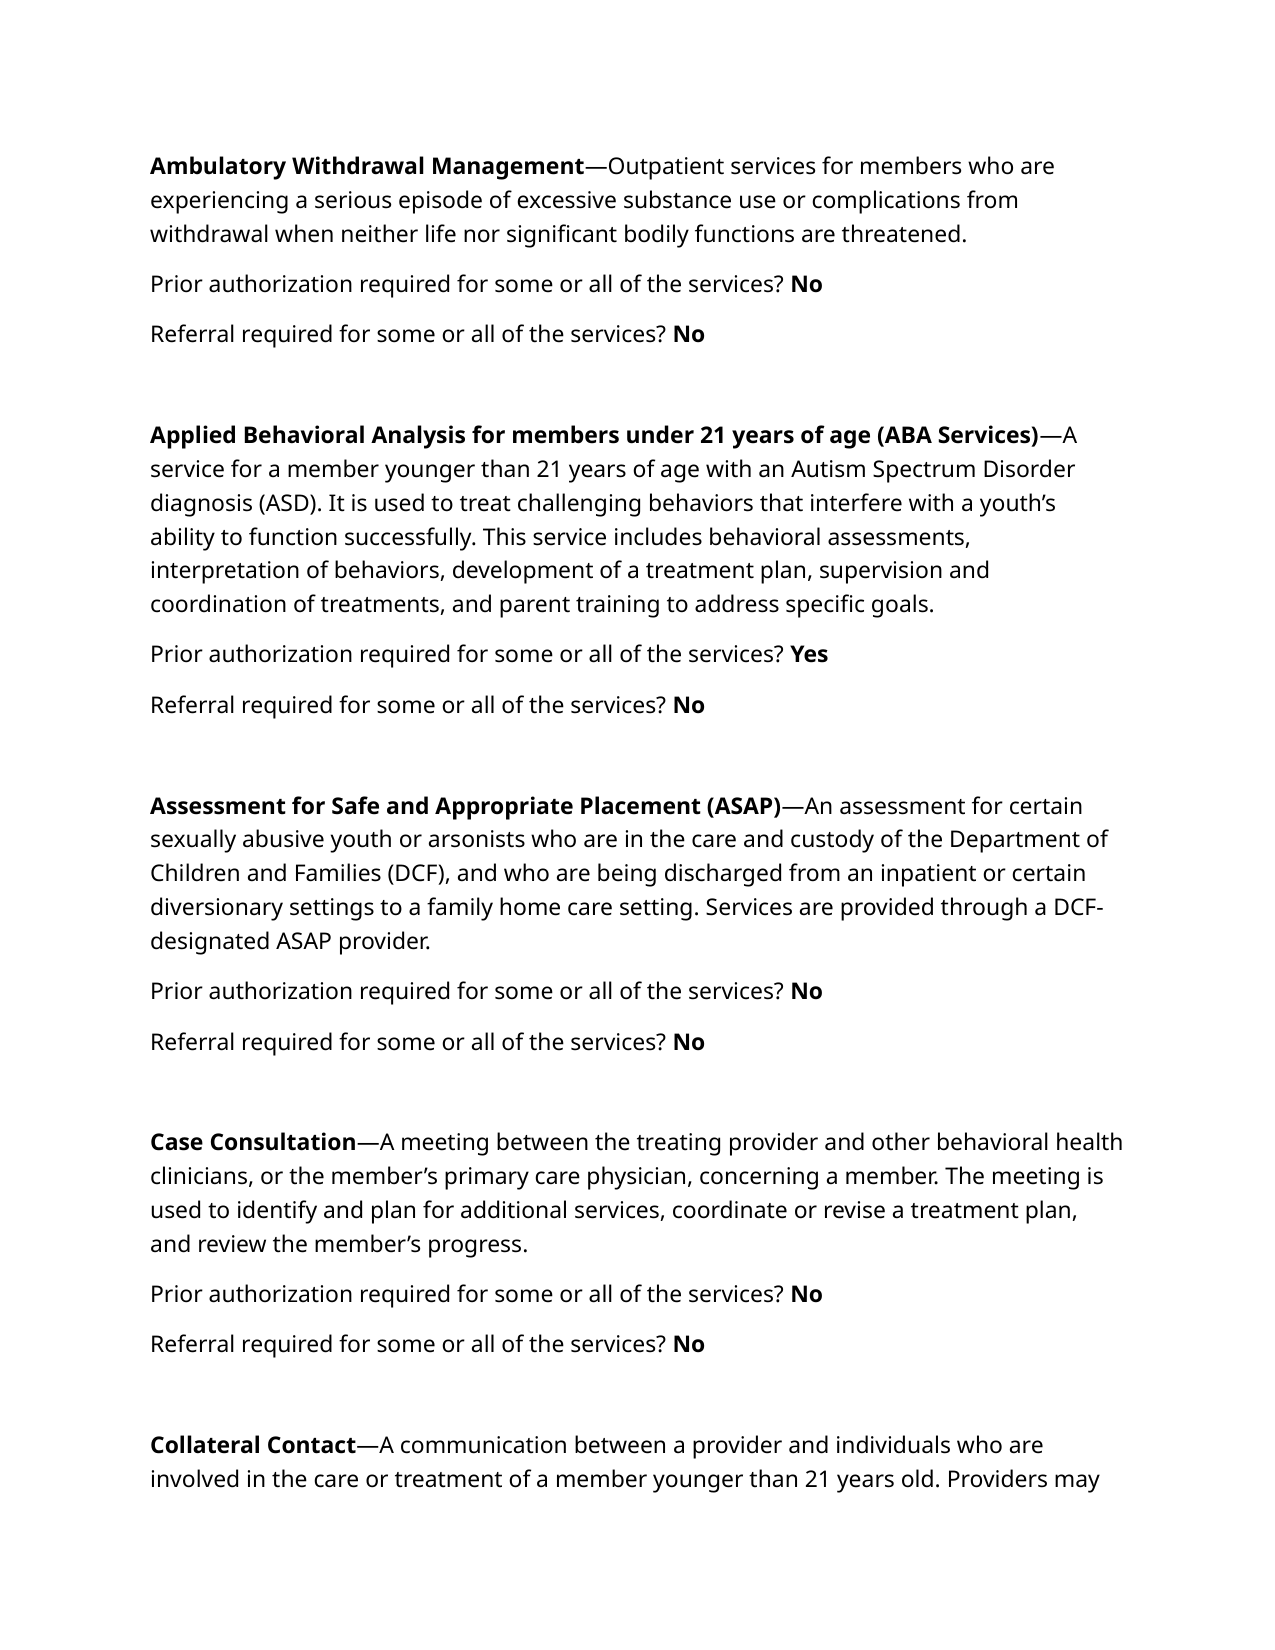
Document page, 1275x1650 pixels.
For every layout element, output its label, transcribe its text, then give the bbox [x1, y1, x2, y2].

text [150, 1429, 1125, 1494]
text Prior authorization required for some or all of the services? No [150, 975, 1125, 1006]
text Assessment for Safe and Appropriate Placement (ASAP)—An assessment for certain sexually abusive youth or arsonists who are in the care and custody of the Department of Children and Families (DCF), and who are being discharged from an inpatient or certain diversionary settings to a family home care setting. Services are provided through a DCF-designated ASAP provider. [150, 789, 1125, 956]
text Prior authorization required for some or all of the services? No [150, 1278, 1125, 1309]
text Referral required for some or all of the services? No [150, 318, 1125, 349]
text Referral required for some or all of the services? No [150, 1025, 1125, 1057]
text Applied Behavioral Analysis for members under 21 years of age (ABA Services)—A service for a member younger than 21 years of age with an Autism Spectrum Disorder diagnosis (ASD). It is used to treat challenging behaviors that interfere with a youth’s ability to function successfully. This service includes behavioral assessments, interpretation of behaviors, development of a treatment plan, supervision and coordination of treatments, and parent training to address specific goals. [150, 419, 1125, 619]
text Prior authorization required for some or all of the services? Yes [150, 638, 1125, 669]
text Case Consultation—A meeting between the treating provider and other behavioral health clinicians, or the member’s primary care physician, concerning a member. The meeting is used to identify and plan for additional services, coordinate or revise a treatment plan, and review the member’s progress. [150, 1126, 1125, 1259]
text Ambulatory Withdrawal Management—Outpatient services for members who are experiencing a serious episode of excessive substance use or complications from withdrawal when neither life nor significant bodily functions are threatened. [150, 150, 1125, 249]
text Prior authorization required for some or all of the services? No [150, 268, 1125, 299]
text Referral required for some or all of the services? No [150, 1328, 1125, 1359]
text Referral required for some or all of the services? No [150, 689, 1125, 720]
